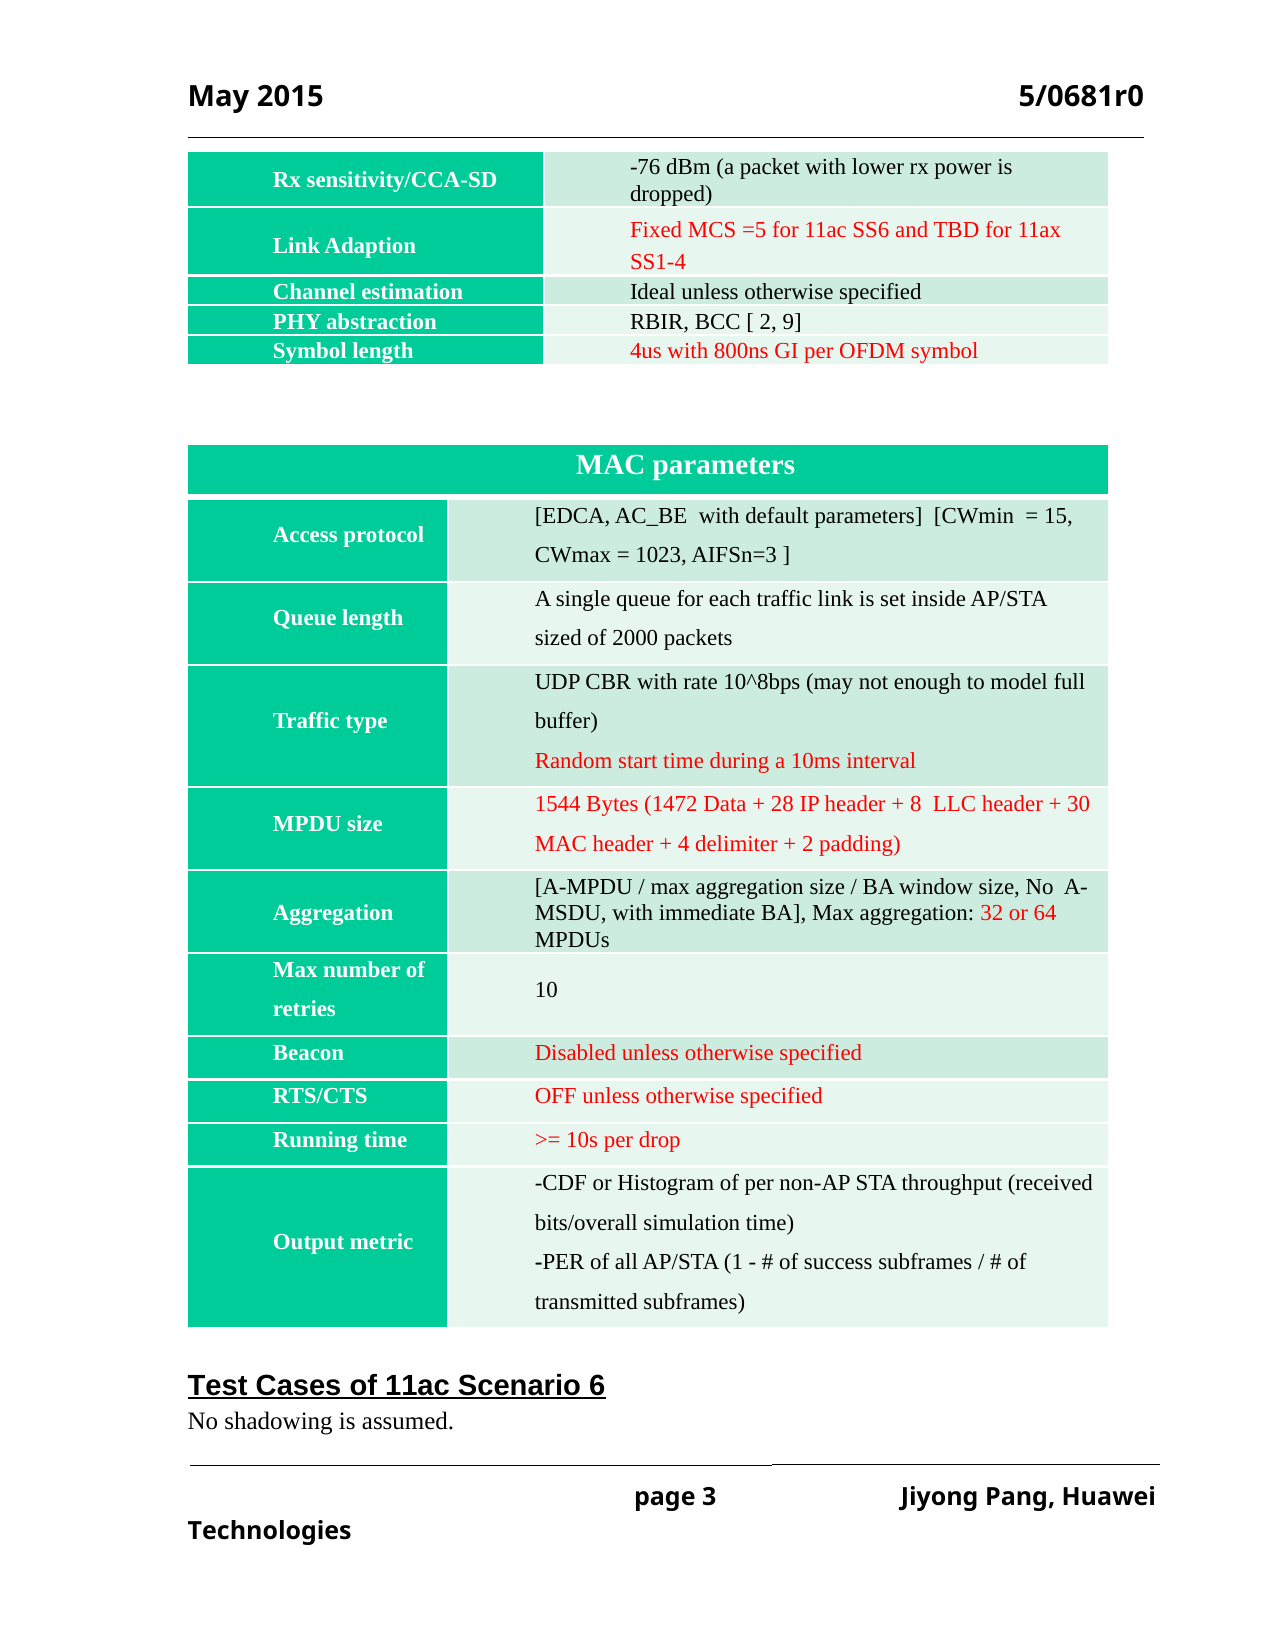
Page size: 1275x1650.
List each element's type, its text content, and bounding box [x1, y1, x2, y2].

text Test Cases of 11ac Scenario 6 [187, 1368, 1087, 1401]
table_cell 1544 Bytes (1472 Data + 28 IP header + 8 LLC header + 30 MAC header + 4 delimiter + 2 padding) [449, 788, 1108, 869]
table_cell UDP CBR with rate 10^8bps (may not enough to model full buffer) Random start time during a 10ms interval [449, 666, 1108, 786]
table_cell Channel estimation [188, 277, 543, 304]
table_cell Symbol length [188, 336, 543, 364]
table_cell Max number of retries [188, 954, 447, 1035]
table_header MAC parameters [188, 445, 1108, 494]
table_cell PHY abstraction [188, 306, 543, 334]
table_cell 4us with 800ns GI per OFDM symbol [545, 336, 1108, 364]
table_cell -76 dBm (a packet with lower rx power is dropped) [545, 152, 1108, 206]
table_cell Running time [188, 1124, 447, 1165]
table_cell Output metric [188, 1168, 447, 1327]
table_cell Aggregation [188, 871, 447, 952]
table_cell Link Adaption [188, 208, 543, 274]
table_cell Rx sensitivity/CCA-SD [188, 152, 543, 206]
text No shadowing is assumed. [187, 1406, 1087, 1435]
table_cell [A-MPDU / max aggregation size / BA window size, No A-MSDU, with immediate BA], Max aggregation: 32 or 64 MPDUs [449, 871, 1108, 952]
table_cell RBIR, BCC [ 2, 9] [545, 306, 1108, 334]
table_cell [EDCA, AC_BE with default parameters] [CWmin = 15, CWmax = 1023, AIFSn=3 ] [449, 500, 1108, 581]
table_cell OFF unless otherwise specified [449, 1081, 1108, 1122]
table_cell Queue length [188, 583, 447, 664]
table_cell Beacon [188, 1037, 447, 1078]
table_cell >= 10s per drop [449, 1124, 1108, 1165]
table_cell Ideal unless otherwise specified [545, 277, 1108, 304]
table_cell A single queue for each traffic link is set inside AP/STA sized of 2000 packets [449, 583, 1108, 664]
table_cell Fixed MCS =5 for 11ac SS6 and TBD for 11ax SS1-4 [545, 208, 1108, 274]
table_cell MPDU size [188, 788, 447, 869]
table_cell Access protocol [188, 500, 447, 581]
table_cell Disabled unless otherwise specified [449, 1037, 1108, 1078]
table_cell 10 [449, 954, 1108, 1035]
table_cell RTS/CTS [188, 1081, 447, 1122]
table_cell Traffic type [188, 666, 447, 786]
table_cell -CDF or Histogram of per non-AP STA throughput (received bits/overall simulation time) -PER of all AP/STA (1 - # of success subframes / # of transmitted subframes) [449, 1168, 1108, 1327]
